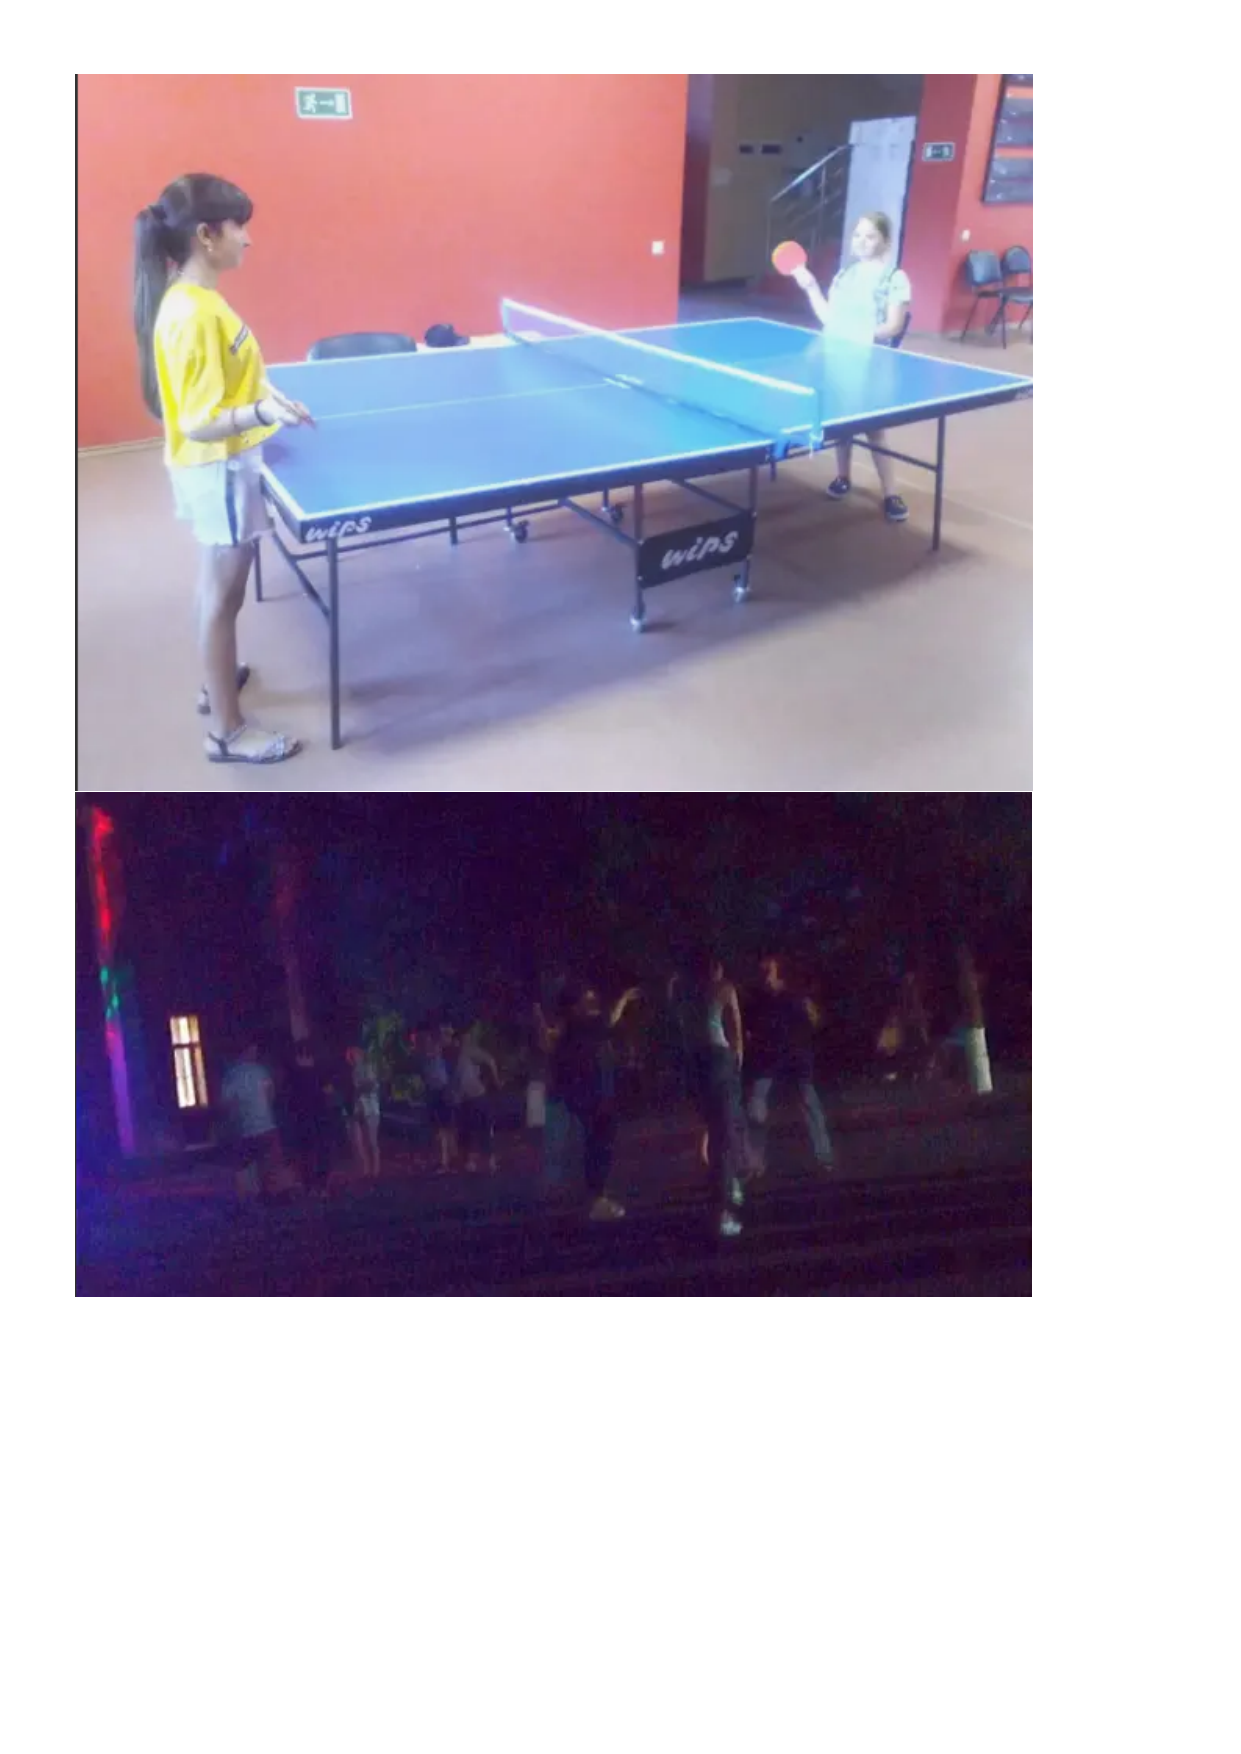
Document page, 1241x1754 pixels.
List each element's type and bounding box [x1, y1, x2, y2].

picture [75, 792, 1032, 1297]
picture [75, 74, 1033, 791]
